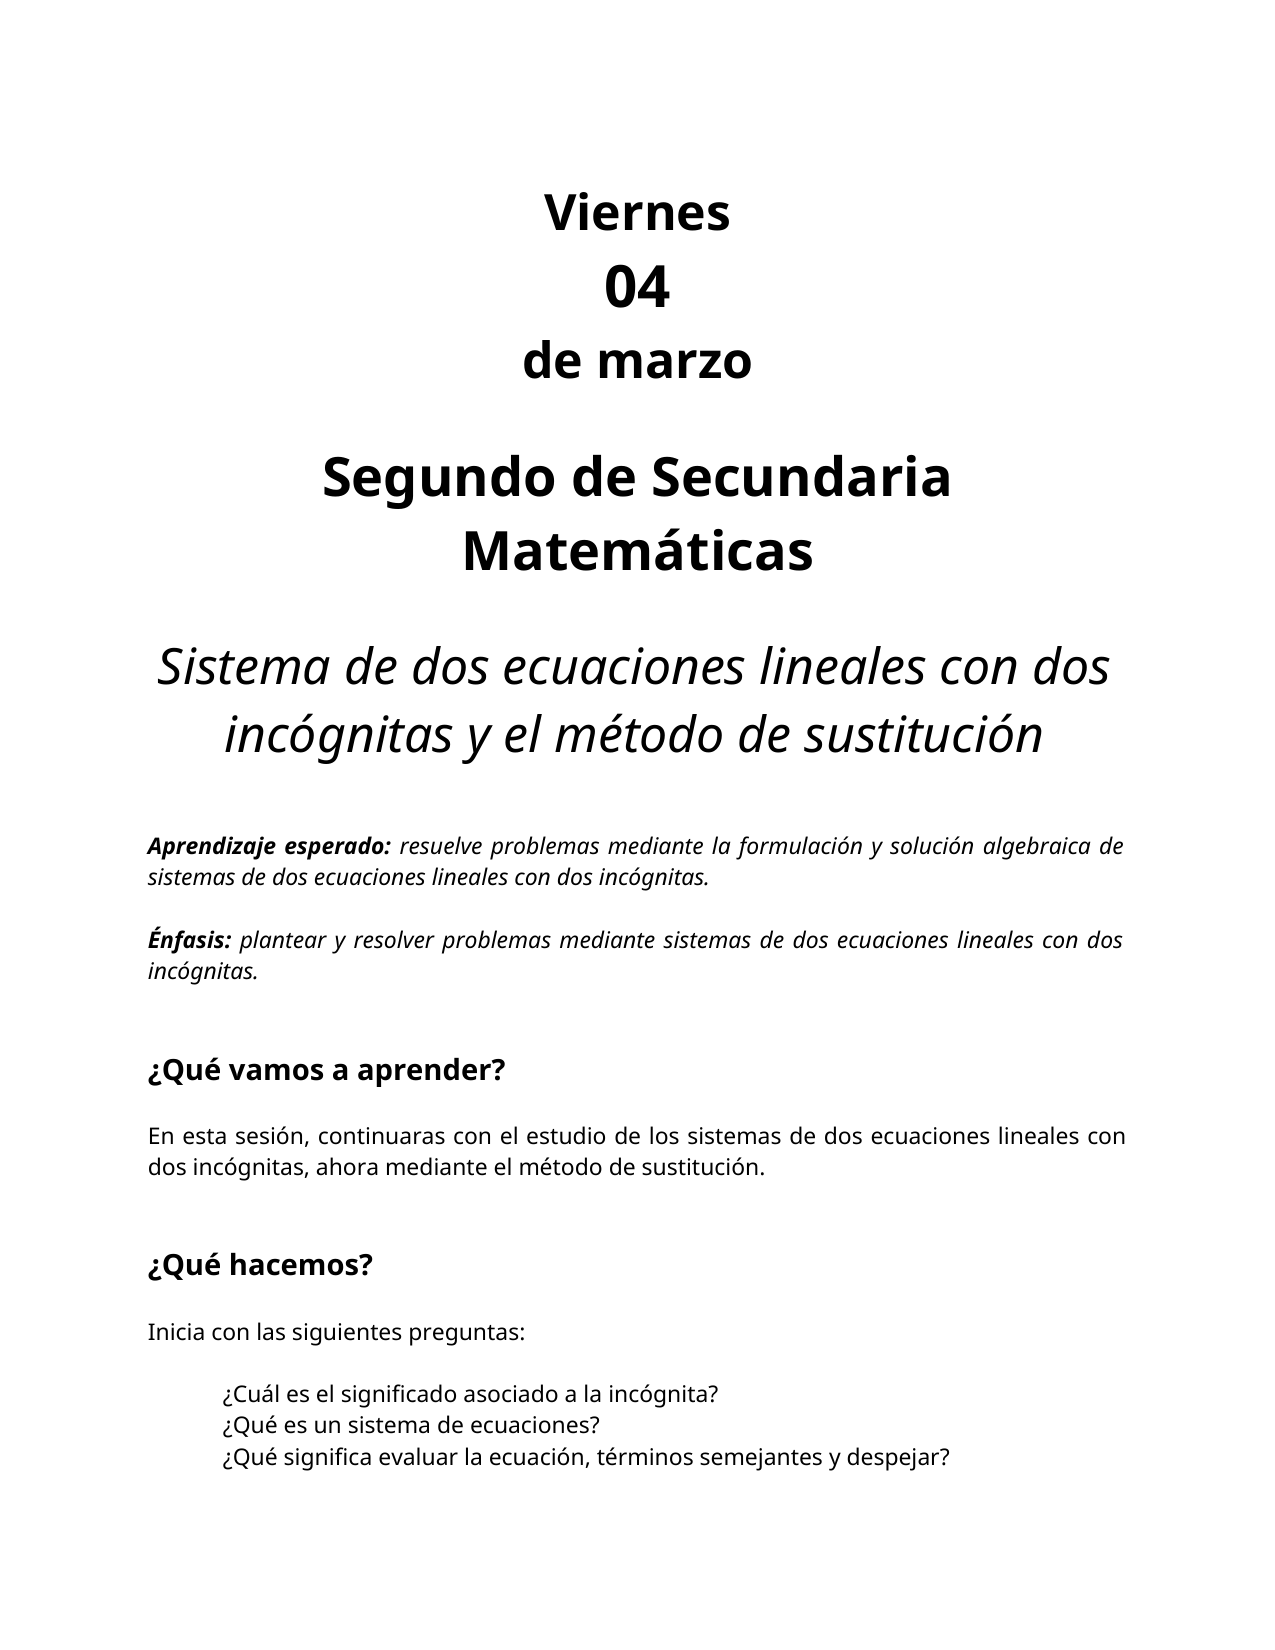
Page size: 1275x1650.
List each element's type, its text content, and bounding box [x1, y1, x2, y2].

text 04 [148, 245, 1127, 325]
text ¿Qué vamos a aprender? [148, 1049, 1127, 1088]
text En esta sesión, continuaras con el estudio de los sistemas de dos ecuaciones lineales con dos incógnitas, ahora mediante el método de sustitución. [148, 1120, 1127, 1182]
text de marzo [148, 325, 1127, 393]
text Énfasis: plantear y resolver problemas mediante sistemas de dos ecuaciones lineales con dos incógnitas. [148, 924, 1127, 986]
list ¿Qué significa evaluar la ecuación, términos semejantes y despejar? [223, 1441, 1127, 1472]
text Segundo de Secundaria [148, 438, 1127, 512]
text Sistema de dos ecuaciones lineales con dos incógnitas y el método de sustitución [148, 631, 1127, 767]
text ¿Qué hacemos? [148, 1245, 1127, 1284]
text Aprendizaje esperado: resuelve problemas mediante la formulación y solución algebraica de sistemas de dos ecuaciones lineales con dos incógnitas. [148, 830, 1127, 892]
text Matemáticas [148, 512, 1127, 586]
text Viernes [148, 177, 1127, 245]
list ¿Qué es un sistema de ecuaciones? [223, 1409, 1127, 1441]
text Inicia con las siguientes preguntas: [148, 1316, 1127, 1347]
list ¿Cuál es el significado asociado a la incógnita? [223, 1378, 1127, 1409]
